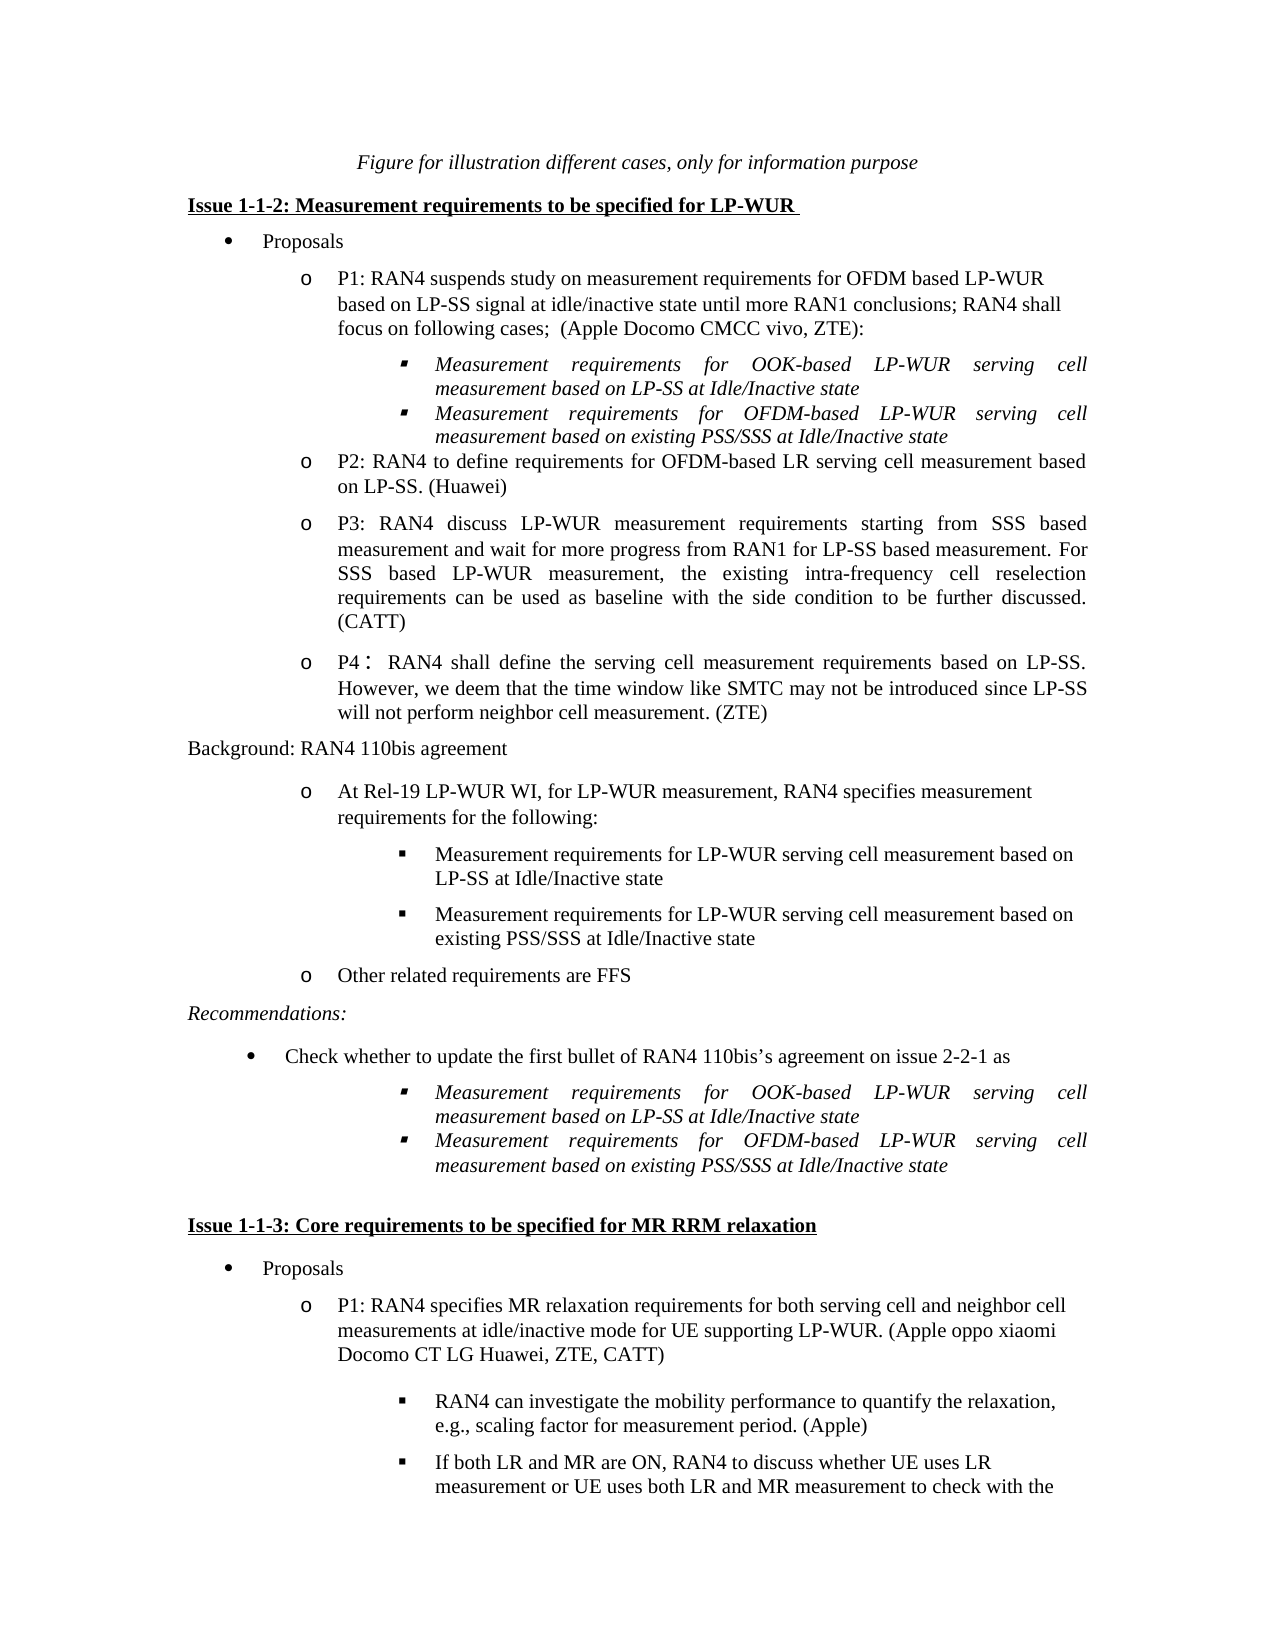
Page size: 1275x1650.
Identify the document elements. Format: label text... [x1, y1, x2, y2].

list P2: RAN4 to define requirements for OFDM-based LR serving cell measurement based on LP-SS. (Huawei) [300, 448, 1087, 498]
list P1: RAN4 suspends study on measurement requirements for OFDM based LP-WUR based on LP-SS signal at idle/inactive state until more RAN1 conclusions; RAN4 shall focus on following cases; (Apple Docomo CMCC vivo, ZTE): [300, 266, 1087, 340]
text Figure for illustration different cases, only for information purpose [187, 150, 1087, 174]
list Other related requirements are FFS [300, 963, 1087, 988]
list Proposals [225, 229, 1087, 253]
list At Rel-19 LP-WUR WI, for LP-WUR measurement, RAN4 specifies measurement requirements for the following: [300, 779, 1087, 829]
list Measurement requirements for OFDM-based LP-WUR serving cell measurement based on existing PSS/SSS at Idle/Inactive state [397, 1128, 1087, 1177]
list Measurement requirements for OFDM-based LP-WUR serving cell measurement based on existing PSS/SSS at Idle/Inactive state [397, 400, 1087, 448]
list Measurement requirements for LP-WUR serving cell measurement based on existing PSS/SSS at Idle/Inactive state [397, 902, 1087, 950]
list Measurement requirements for OOK-based LP-WUR serving cell measurement based on LP-SS at Idle/Inactive state [397, 1080, 1087, 1128]
text Recommendations: [187, 1001, 1087, 1025]
list P4：RAN4 shall define the serving cell measurement requirements based on LP-SS. However, we deem that the time window like SMTC may not be introduced since LP-SS will not perform neighbor cell measurement. (ZTE) [300, 645, 1087, 724]
list Measurement requirements for LP-WUR serving cell measurement based on LP-SS at Idle/Inactive state [397, 841, 1087, 889]
text Issue 1-1-2: Measurement requirements to be specified for LP-WUR [187, 193, 1087, 217]
list Measurement requirements for OOK-based LP-WUR serving cell measurement based on LP-SS at Idle/Inactive state [397, 352, 1087, 400]
list P1: RAN4 specifies MR relaxation requirements for both serving cell and neighbor cell measurements at idle/inactive mode for UE supporting LP-WUR. (Apple oppo xiaomi Docomo CT LG Huawei, ZTE, CATT) [300, 1292, 1087, 1366]
text Background: RAN4 110bis agreement [187, 736, 1087, 760]
list Proposals [225, 1256, 1087, 1280]
text Issue 1-1-3: Core requirements to be specified for MR RRM relaxation [187, 1213, 1087, 1237]
list P3: RAN4 discuss LP-WUR measurement requirements starting from SSS based measurement and wait for more progress from RAN1 for LP-SS based measurement. For SSS based LP-WUR measurement, the existing intra-frequency cell reselection requirements can be used as baseline with the side condition to be further discussed. (CATT) [300, 511, 1087, 633]
list RAN4 can investigate the mobility performance to quantify the relaxation, e.g., scaling factor for measurement period. (Apple) [397, 1389, 1087, 1437]
list Check whether to update the first bullet of RAN4 110bis’s agreement on issue 2-2-1 as [247, 1044, 1087, 1068]
